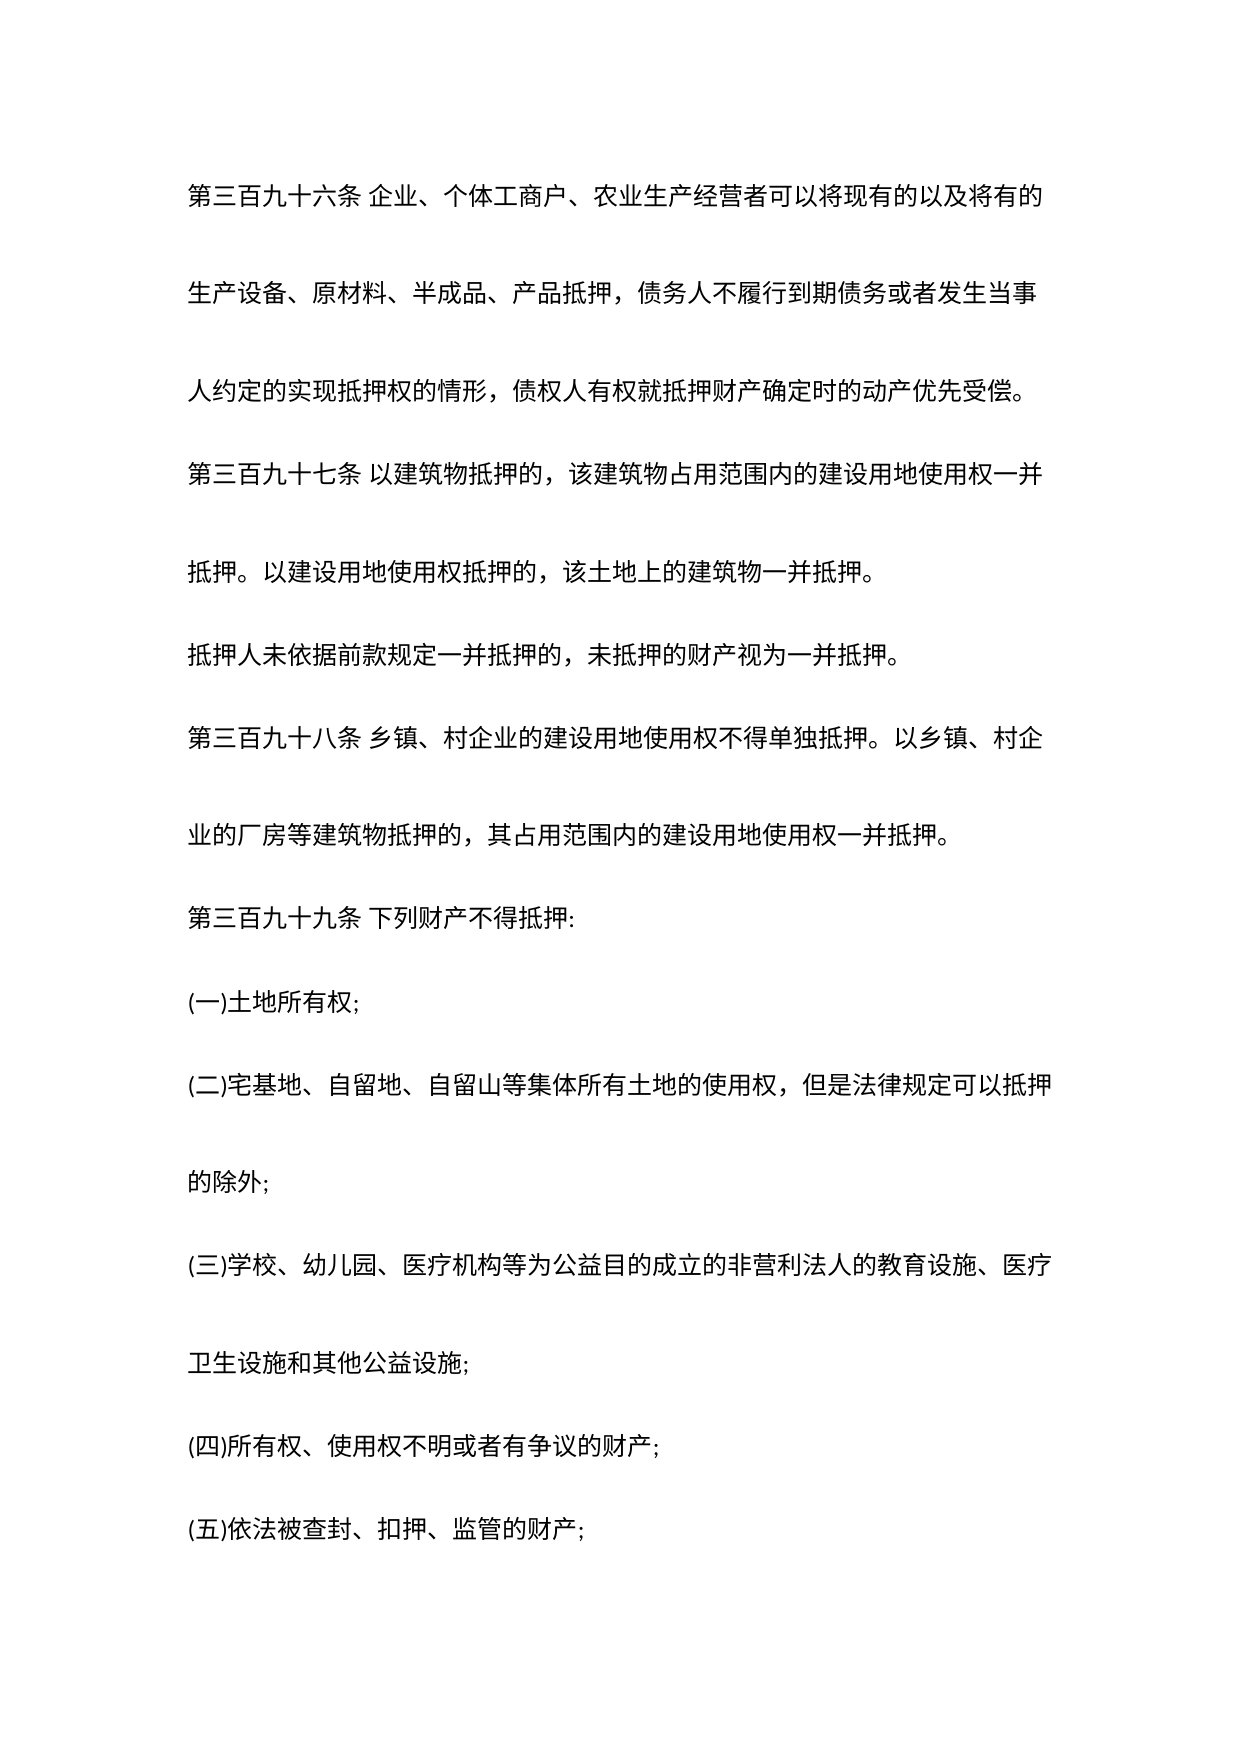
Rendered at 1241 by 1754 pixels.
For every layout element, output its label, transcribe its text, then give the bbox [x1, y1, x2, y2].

text (一)土地所有权; [187, 968, 1053, 1033]
text (五)依法被查封、扣押、监管的财产; [187, 1495, 1053, 1560]
text (四)所有权、使用权不明或者有争议的财产; [187, 1412, 1053, 1477]
text (三)学校、幼儿园、医疗机构等为公益目的成立的非营利法人的教育设施、医疗卫生设施和其他公益设施; [187, 1231, 1053, 1394]
text 第三百九十六条 企业、个体工商户、农业生产经营者可以将现有的以及将有的生产设备、原材料、半成品、产品抵押，债务人不履行到期债务或者发生当事人约定的实现抵押权的情形，债权人有权就抵押财产确定时的动产优先受偿。 [187, 162, 1053, 422]
text (二)宅基地、自留地、自留山等集体所有土地的使用权，但是法律规定可以抵押的除外; [187, 1051, 1053, 1213]
text 抵押人未依据前款规定一并抵押的，未抵押的财产视为一并抵押。 [187, 621, 1053, 686]
text 第三百九十七条 以建筑物抵押的，该建筑物占用范围内的建设用地使用权一并抵押。以建设用地使用权抵押的，该土地上的建筑物一并抵押。 [187, 440, 1053, 603]
text 第三百九十八条 乡镇、村企业的建设用地使用权不得单独抵押。以乡镇、村企业的厂房等建筑物抵押的，其占用范围内的建设用地使用权一并抵押。 [187, 704, 1053, 866]
text 第三百九十九条 下列财产不得抵押: [187, 884, 1053, 949]
